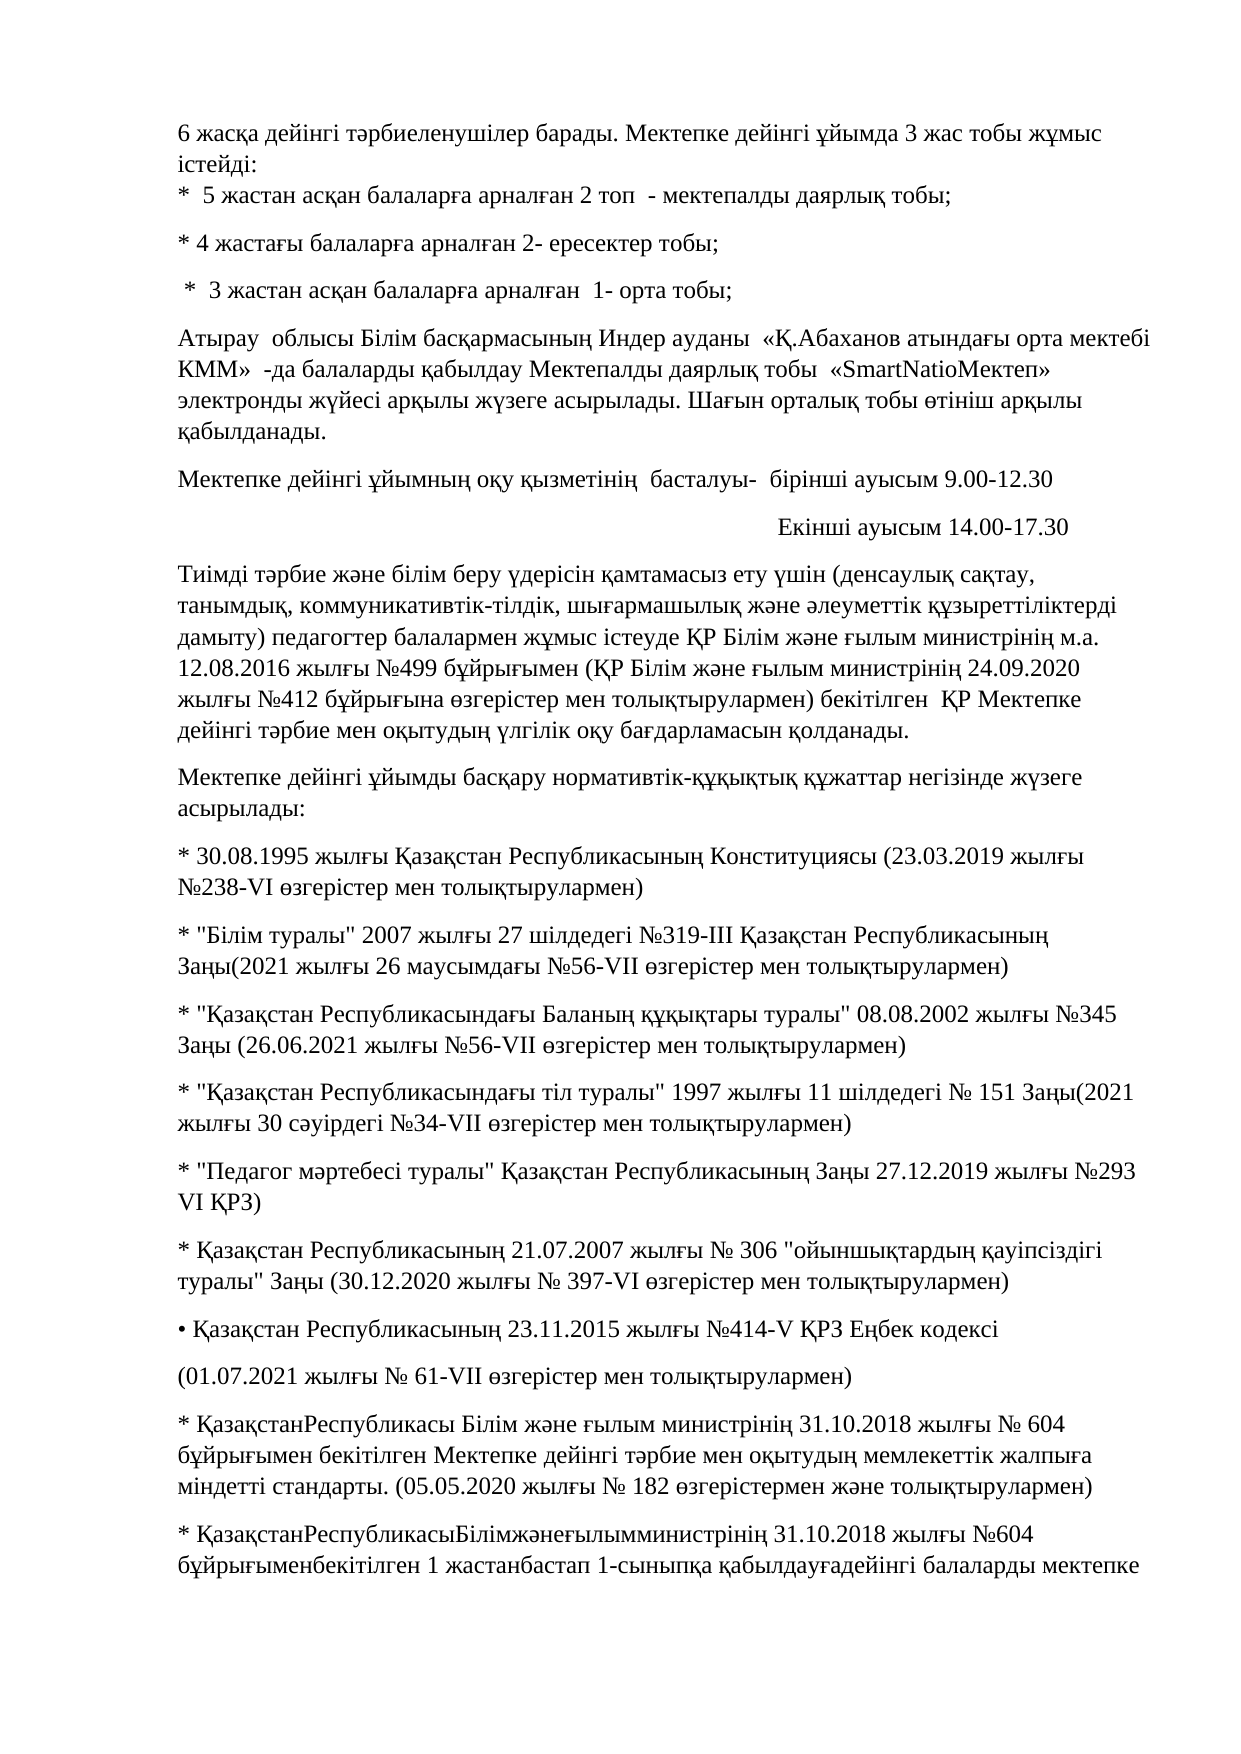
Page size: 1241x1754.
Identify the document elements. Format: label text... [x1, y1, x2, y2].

text * 5 жастан асқан балаларға арналған 2 топ - мектепалды даярлық тобы; [177, 180, 1152, 209]
text * 3 жастан асқан балаларға арналған 1- орта тобы; [177, 276, 1152, 304]
text * Қазақстан Республикасының 21.07.2007 жылғы № 306 "ойыншықтардың қауіпсіздігі туралы" Заңы (30.12.2020 жылғы № 397-VI өзгерістер мен толықтырулармен) [177, 1235, 1152, 1295]
text Екінші ауысым 14.00-17.30 [177, 512, 1152, 541]
text * "Қазақстан Республикасындағы тіл туралы" 1997 жылғы 11 шілдедегі № 151 Заңы(2021 жылғы 30 сәуірдегі №34-VII өзгерістер мен толықтырулармен) [177, 1077, 1152, 1137]
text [177, 1519, 1152, 1579]
text * 4 жастағы балаларға арналған 2- ересектер тобы; [177, 228, 1152, 257]
text * 30.08.1995 жылғы Қазақстан Республикасының Конституциясы (23.03.2019 жылғы №238-VI өзгерістер мен толықтырулармен) [177, 841, 1152, 901]
text • Қазақстан Республикасының 23.11.2015 жылғы №414-V ҚРЗ Еңбек кодексі [177, 1314, 1152, 1342]
text Мектепке дейінгі ұйымның оқу қызметінің басталуы- бірінші ауысым 9.00-12.30 [177, 464, 1152, 493]
text (01.07.2021 жылғы № 61-VII өзгерістер мен толықтырулармен) [177, 1361, 1152, 1390]
text * "Қазақстан Республикасындағы Баланың құқықтары туралы" 08.08.2002 жылғы №345 Заңы (26.06.2021 жылғы №56-VII өзгерістер мен толықтырулармен) [177, 999, 1152, 1058]
text * ҚазақстанРеспубликасы Білім және ғылым министрінің 31.10.2018 жылғы № 604 бұйрығымен бекітілген Мектепке дейінгі тәрбие мен оқытудың мемлекеттік жалпыға міндетті стандарты. (05.05.2020 жылғы № 182 өзгерістермен және толықтырулармен) [177, 1409, 1152, 1500]
text * "Педагог мәртебесі туралы" Қазақстан Республикасының Заңы 27.12.2019 жылғы №293 VI ҚРЗ) [177, 1156, 1152, 1216]
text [177, 118, 1152, 178]
text Тиімді тәрбие және білім беру үдерісін қамтамасыз ету үшін (денсаулық сақтау, танымдық, коммуникативтік-тілдік, шығармашылық және әлеуметтік құзыреттіліктерді дамыту) педагогтер балалармен жұмыс істеуде ҚР Білім және ғылым министрінің м.а. 12.08.2016 жылғы №499 бұйрығымен (ҚР Білім және ғылым министрінің 24.09.2020 жылғы №412 бұйрығына өзгерістер мен толықтырулармен) бекітілген ҚР Мектепке дейінгі тәрбие мен оқытудың үлгілік оқу бағдарламасын қолданады. [177, 559, 1152, 743]
text Атырау облысы Білім басқармасының Индер ауданы «Қ.Абаханов атындағы орта мектебі КММ» -да балаларды қабылдау Мектепалды даярлық тобы «SmartNatioМектеп» электронды жүйесі арқылы жүзеге асырылады. Шағын орталық тобы өтініш арқылы қабылданады. [177, 323, 1152, 445]
text * "Білім туралы" 2007 жылғы 27 шілдедегі №319-III Қазақстан Республикасының Заңы(2021 жылғы 26 маусымдағы №56-VII өзгерістер мен толықтырулармен) [177, 920, 1152, 980]
text Мектепке дейінгі ұйымды басқару нормативтік-құқықтық құжаттар негізінде жүзеге асырылады: [177, 762, 1152, 822]
